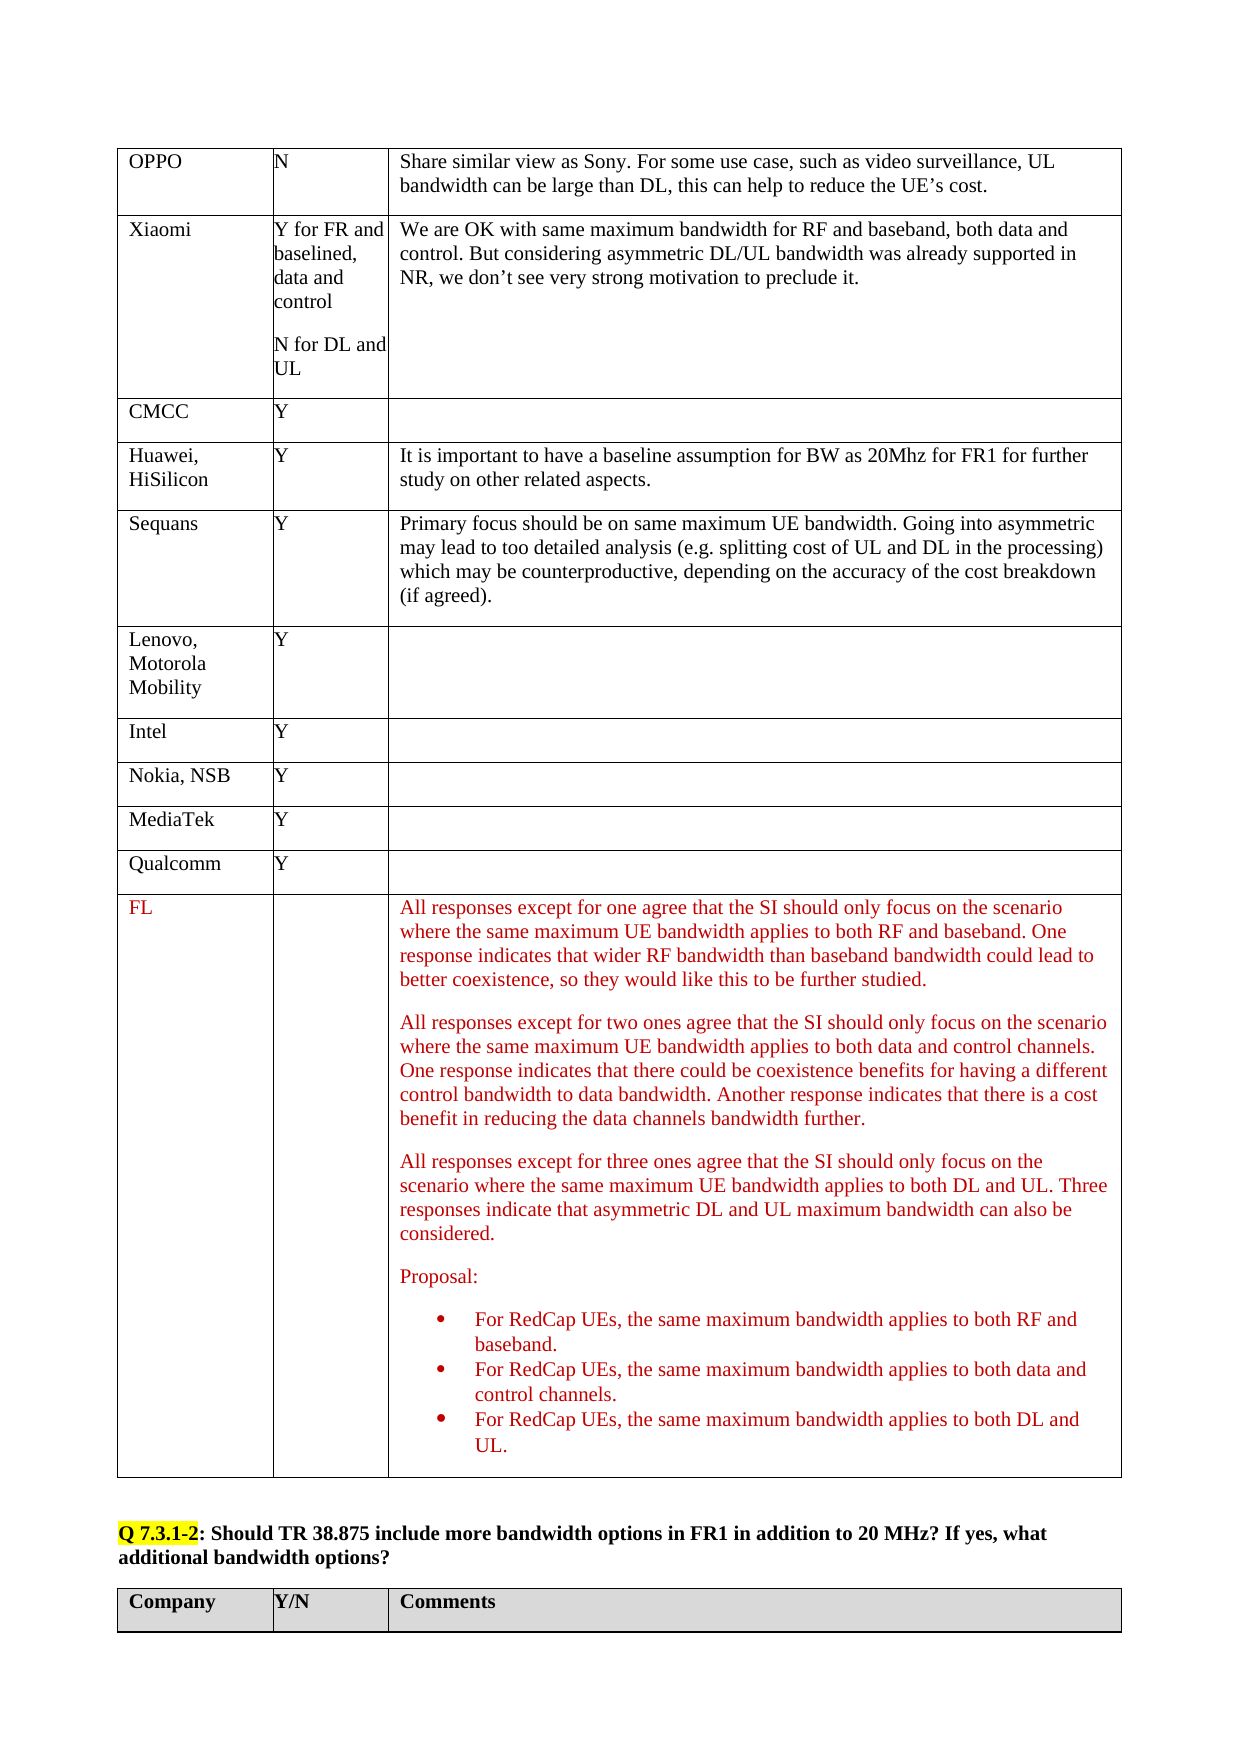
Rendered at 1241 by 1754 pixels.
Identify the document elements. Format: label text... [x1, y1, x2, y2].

table_cell [389, 807, 1121, 850]
table_cell Share similar view as Sony. For some use case, such as video surveillance, UL bandwidth can be large than DL, this can help to reduce the UE’s cost. [389, 149, 1121, 215]
table_cell Y [274, 851, 388, 893]
table_cell All responses except for one agree that the SI should only focus on the scenario where the same maximum UE bandwidth applies to both RF and baseband. One response indicates that wider RF bandwidth than baseband bandwidth could lead to better coexistence, so they would like this to be further studied. All responses except for two ones agree that the SI should only focus on the scenario where the same maximum UE bandwidth applies to both data and control channels. One response indicates that there could be coexistence benefits for having a different control bandwidth to data bandwidth. Another response indicates that there is a cost benefit in reducing the data channels bandwidth further. All responses except for three ones agree that the SI should only focus on the scenario where the same maximum UE bandwidth applies to both DL and UL. Three responses indicate that asymmetric DL and UL maximum bandwidth can also be considered. Proposal: For RedCap UEs, the same maximum bandwidth applies to both RF and baseband. For RedCap UEs, the same maximum bandwidth applies to both data and control channels. For RedCap UEs, the same maximum bandwidth applies to both DL and UL. [389, 895, 1121, 1477]
table_header Y/N [274, 1589, 388, 1631]
table_cell Primary focus should be on same maximum UE bandwidth. Going into asymmetric may lead to too detailed analysis (e.g. splitting cost of UL and DL in the processing) which may be counterproductive, depending on the accuracy of the cost breakdown (if agreed). [389, 511, 1121, 626]
table_cell MediaTek [118, 807, 273, 850]
table_cell Y [274, 719, 388, 762]
table_cell Y for FR and baselined, data and control N for DL and UL [274, 216, 388, 398]
table_cell N [274, 149, 388, 215]
table_cell Y [274, 443, 388, 510]
table_cell [389, 627, 1121, 718]
table_cell Intel [118, 719, 273, 762]
table_cell We are OK with same maximum bandwidth for RF and baseband, both data and control. But considering asymmetric DL/UL bandwidth was already supported in NR, we don’t see very strong motivation to preclude it. [389, 216, 1121, 398]
table_cell Y [274, 763, 388, 806]
text Q 7.3.1-2: Should TR 38.875 include more bandwidth options in FR1 in addition to 20 MHz? If yes, what additional bandwidth options? [118, 1521, 1122, 1569]
table_header Company [118, 1589, 273, 1631]
table_cell Lenovo, Motorola Mobility [118, 627, 273, 718]
table_cell [389, 399, 1121, 442]
table_cell OPPO [118, 149, 273, 215]
table_cell Y [274, 807, 388, 850]
table_cell [389, 851, 1121, 893]
table_cell FL [118, 895, 273, 1477]
table_cell Qualcomm [118, 851, 273, 893]
table_cell CMCC [118, 399, 273, 442]
table_cell Sequans [118, 511, 273, 626]
table_cell [389, 763, 1121, 806]
table_cell Huawei, HiSilicon [118, 443, 273, 510]
table_cell Nokia, NSB [118, 763, 273, 806]
table_cell [389, 719, 1121, 762]
table_cell It is important to have a baseline assumption for BW as 20Mhz for FR1 for further study on other related aspects. [389, 443, 1121, 510]
table_cell Y [274, 511, 388, 626]
table_cell [274, 895, 388, 1477]
table_cell Y [274, 399, 388, 442]
table_cell Y [274, 627, 388, 718]
table_header Comments [389, 1589, 1121, 1631]
table_cell Xiaomi [118, 216, 273, 398]
